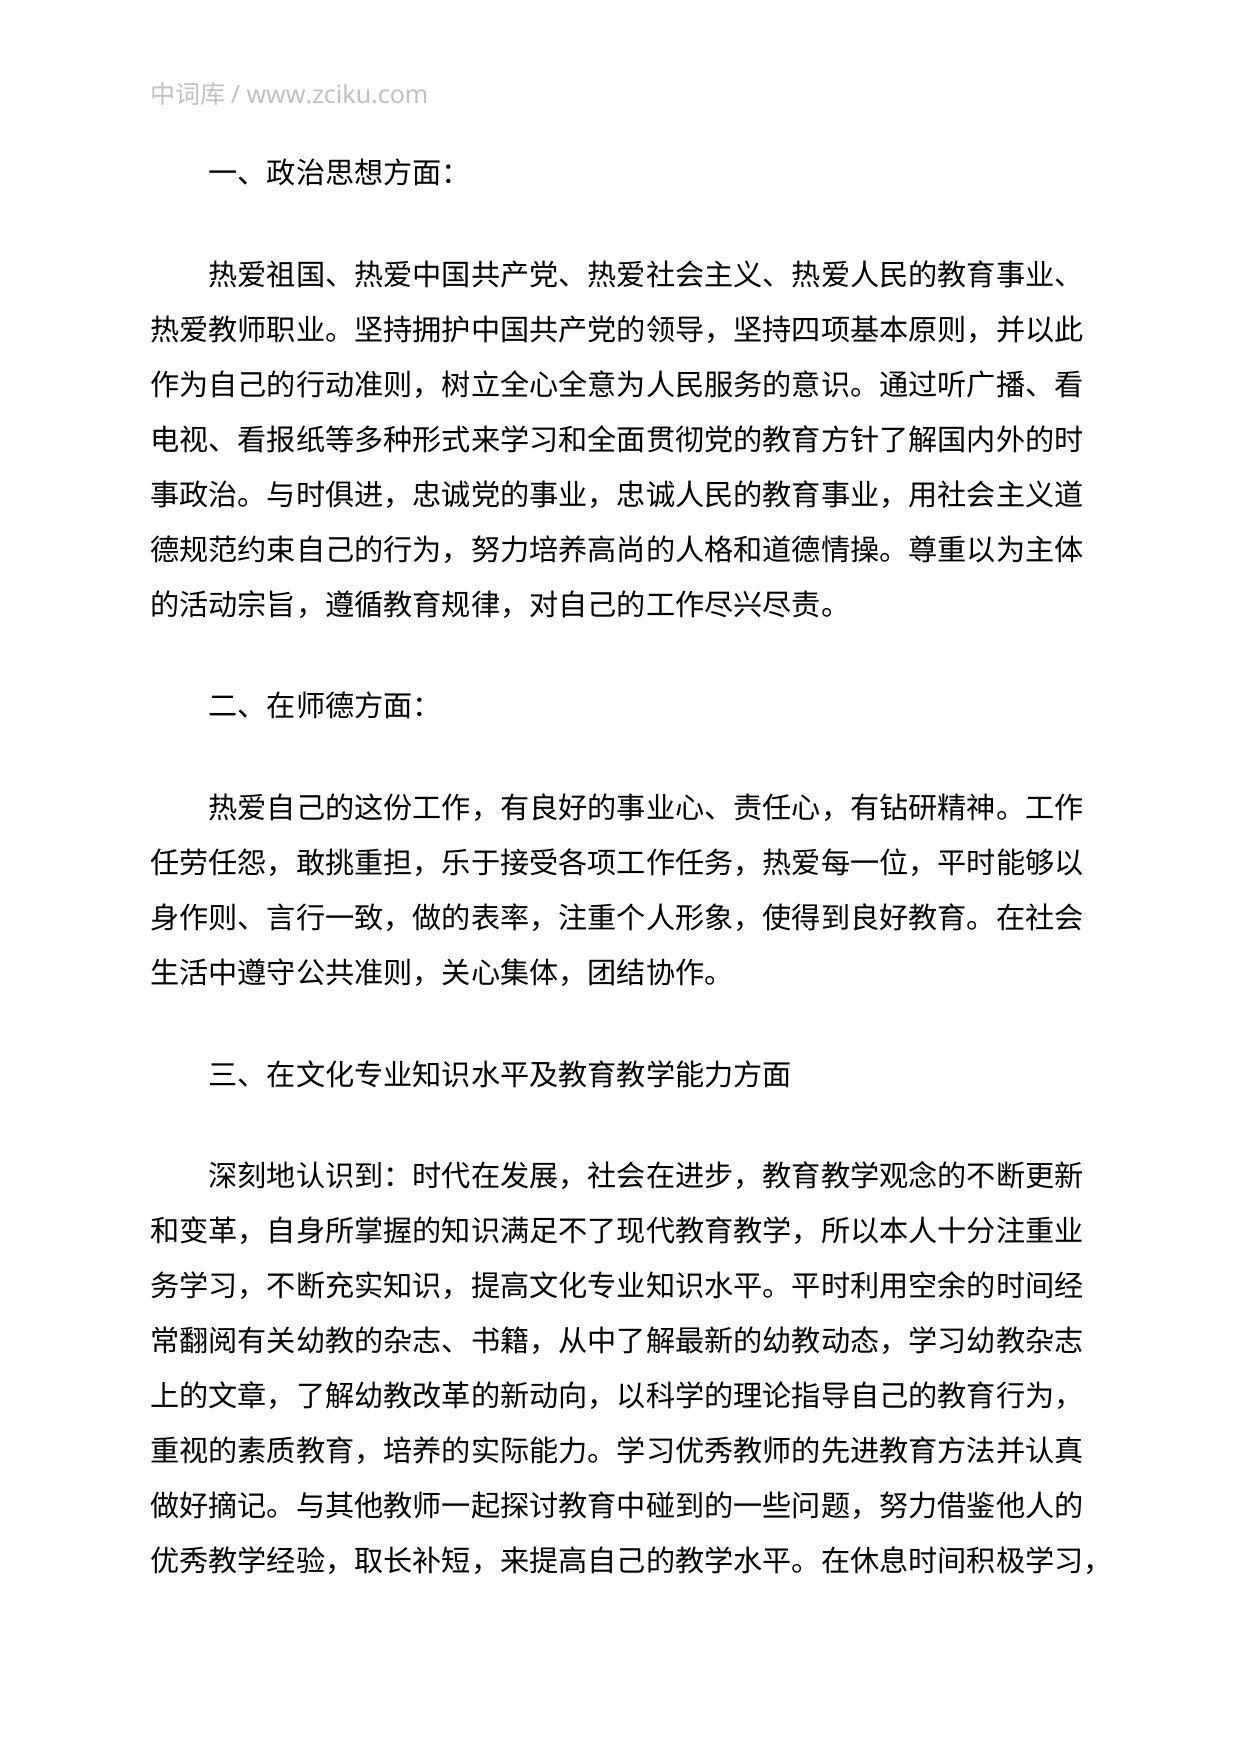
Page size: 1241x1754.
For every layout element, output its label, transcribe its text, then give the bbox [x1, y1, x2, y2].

text 热爱祖国、热爱中国共产党、热爱社会主义、热爱人民的教育事业、热爱教师职业。坚持拥护中国共产党的领导，坚持四项基本原则，并以此作为自己的行动准则，树立全心全意为人民服务的意识。通过听广播、看电视、看报纸等多种形式来学习和全面贯彻党的教育方针了解国内外的时事政治。与时俱进，忠诚党的事业，忠诚人民的教育事业，用社会主义道德规范约束自己的行为，努力培养高尚的人格和道德情操。尊重以为主体的活动宗旨，遵循教育规律，对自己的工作尽兴尽责。 [150, 252, 1090, 623]
text 三、在文化专业知识水平及教育教学能力方面 [150, 1051, 1090, 1093]
text 热爱自己的这份工作，有良好的事业心、责任心，有钻研精神。工作任劳任怨，敢挑重担，乐于接受各项工作任务，热爱每一位，平时能够以身作则、言行一致，做的表率，注重个人形象，使得到良好教育。在社会生活中遵守公共准则，关心集体，团结协作。 [150, 785, 1090, 992]
text 二、在师德方面： [150, 683, 1090, 725]
text 一、政治思想方面： [150, 150, 1090, 192]
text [150, 1153, 1090, 1579]
